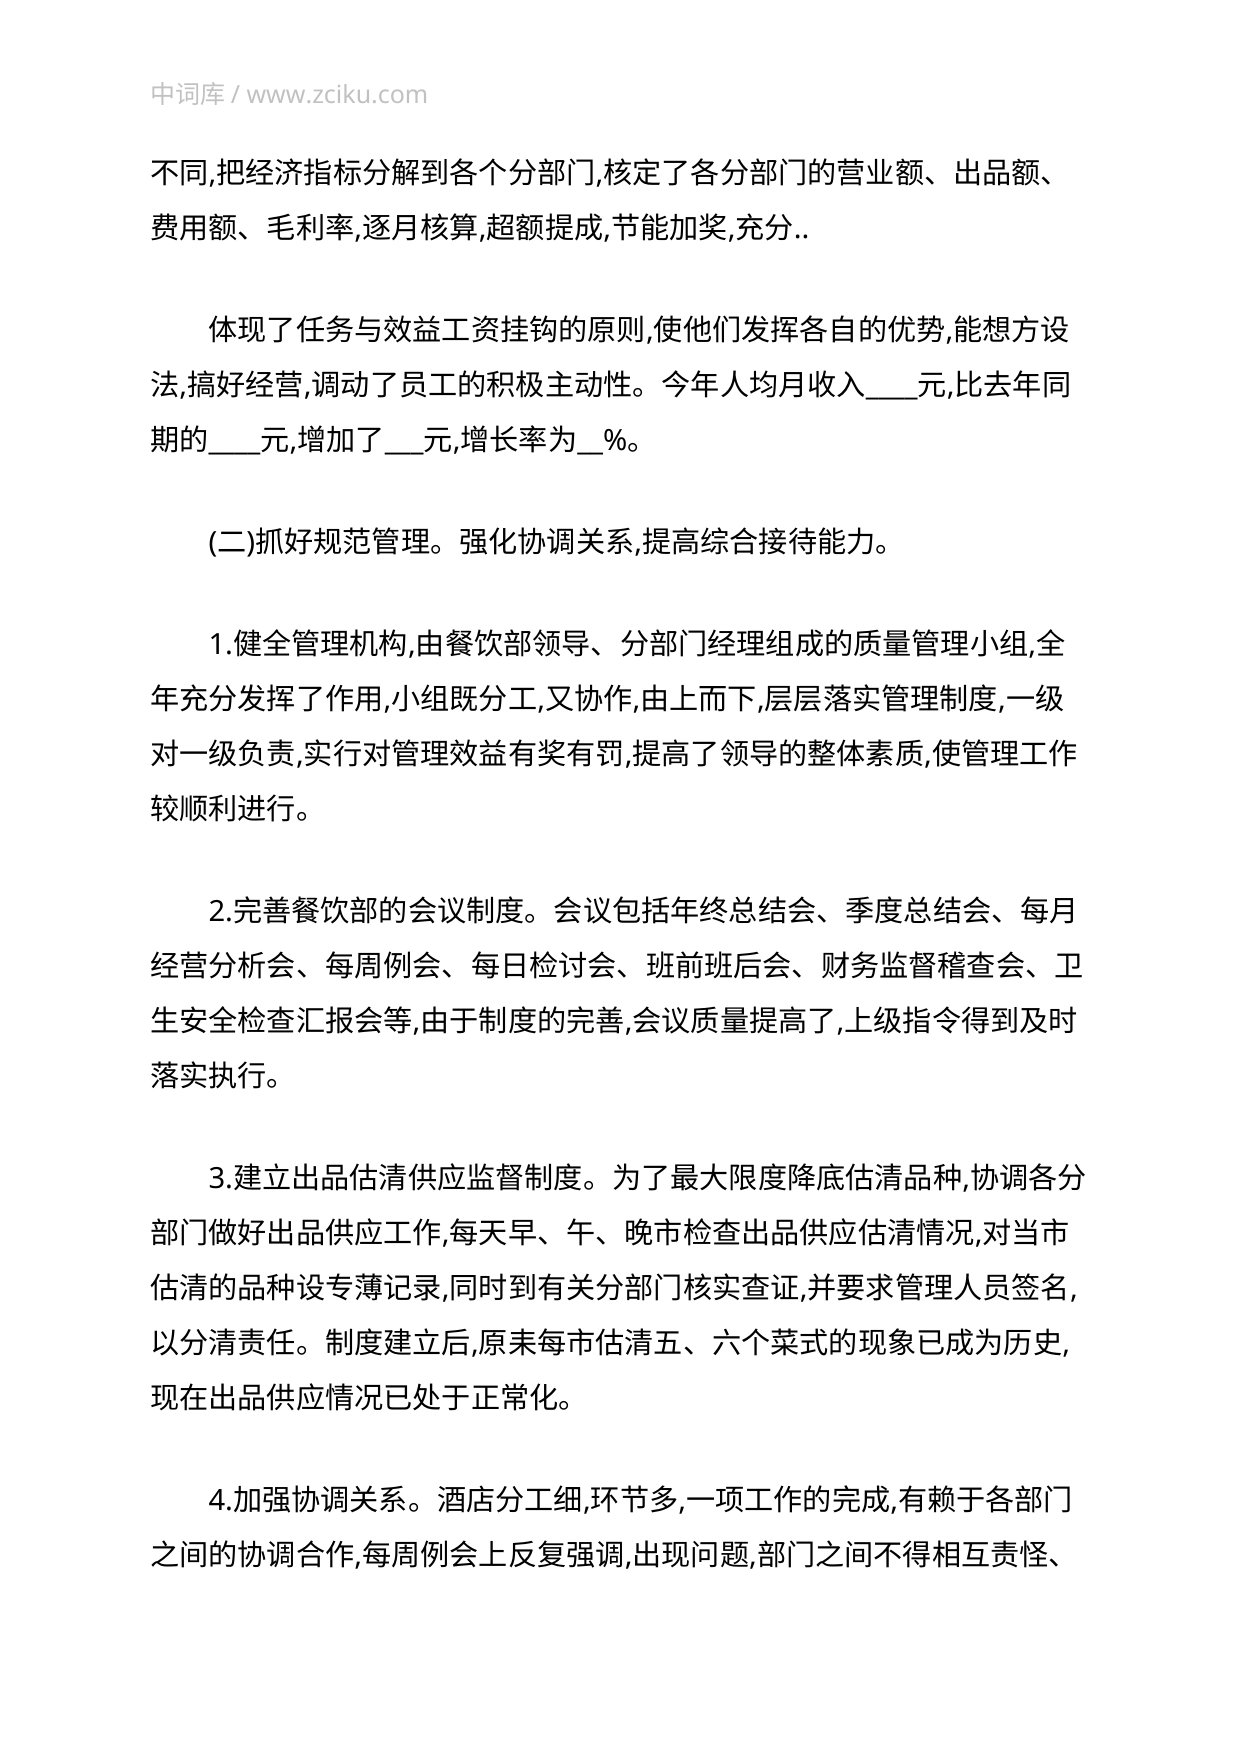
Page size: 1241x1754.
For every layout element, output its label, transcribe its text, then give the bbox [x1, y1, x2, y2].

text 体现了任务与效益工资挂钩的原则,使他们发挥各自的优势,能想方设法,搞好经营,调动了员工的积极主动性。今年人均月收入____元,比去年同期的____元,增加了___元,增长率为__%。 [150, 307, 1090, 459]
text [150, 1476, 1090, 1573]
text 2.完善餐饮部的会议制度。会议包括年终总结会、季度总结会、每月经营分析会、每周例会、每日检讨会、班前班后会、财务监督稽查会、卫生安全检查汇报会等,由于制度的完善,会议质量提高了,上级指令得到及时落实执行。 [150, 888, 1090, 1095]
text 3.建立出品估清供应监督制度。为了最大限度降底估清品种,协调各分部门做好出品供应工作,每天早、午、晚市检查出品供应估清情况,对当市估清的品种设专薄记录,同时到有关分部门核实查证,并要求管理人员签名,以分清责任。制度建立后,原耒每市估清五、六个菜式的现象已成为历史,现在出品供应情况已处于正常化。 [150, 1154, 1090, 1417]
text 1.健全管理机构,由餐饮部领导、分部门经理组成的质量管理小组,全年充分发挥了作用,小组既分工,又协作,由上而下,层层落实管理制度,一级对一级负责,实行对管理效益有奖有罚,提高了领导的整体素质,使管理工作较顺利进行。 [150, 621, 1090, 828]
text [150, 150, 1090, 247]
text (二)抓好规范管理。强化协调关系,提高综合接待能力。 [150, 519, 1090, 561]
